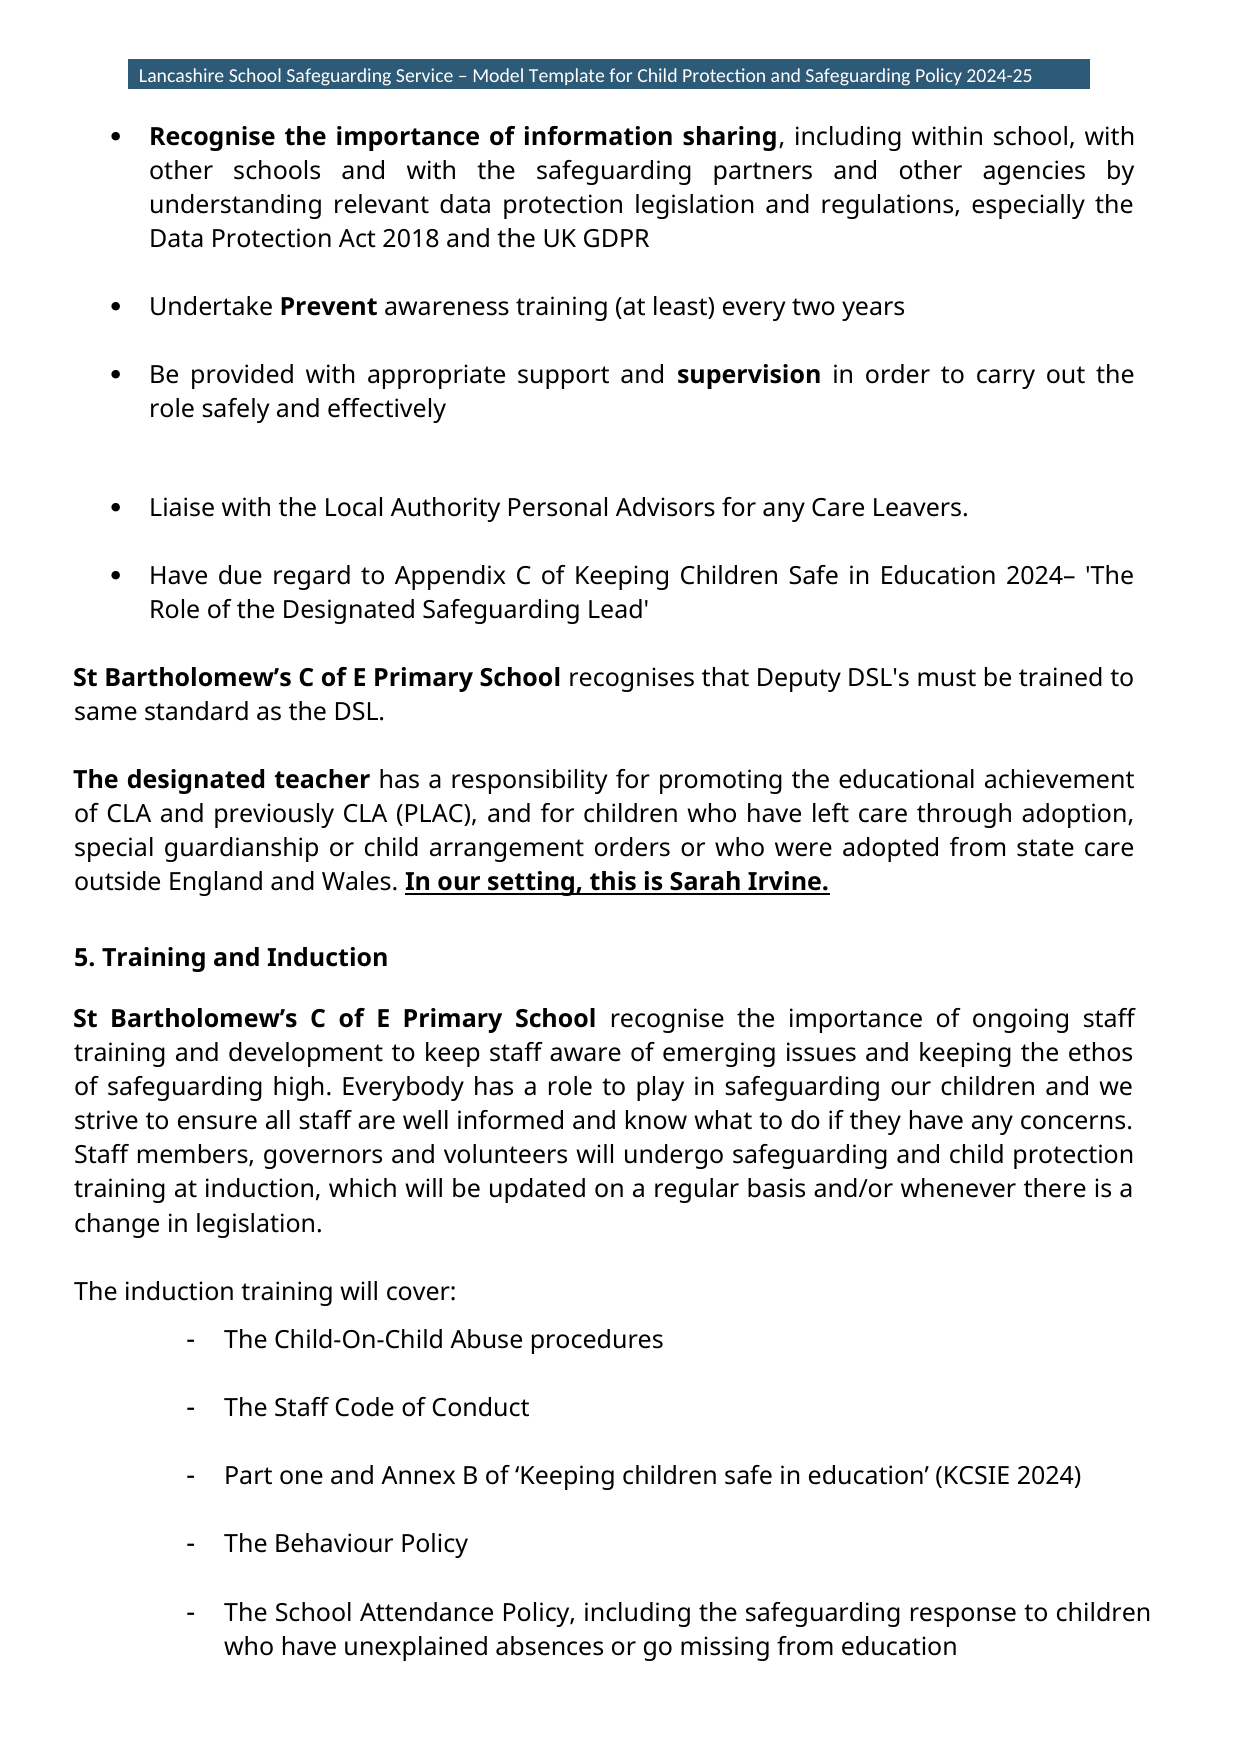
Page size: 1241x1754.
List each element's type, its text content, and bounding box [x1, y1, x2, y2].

list The Staff Code of Conduct [186, 1390, 1152, 1424]
text The induction training will cover: [74, 1273, 1152, 1307]
text The designated teacher has a responsibility for promoting the educational achievement of CLA and previously CLA (PLAC), and for children who have left care through adoption, special guardianship or child arrangement orders or who were adopted from state care outside England and Wales. In our setting, this is Sarah Irvine. [73, 762, 1135, 898]
list Undertake Prevent awareness training (at least) every two years [111, 289, 1135, 323]
text St Bartholomew’s C of E Primary School recognises that Deputy DSL's must be trained to same standard as the DSL. [73, 659, 1135, 728]
list The Child-On-Child Abuse procedures [186, 1322, 1152, 1356]
subtitle 5. Training and Induction [74, 939, 1135, 973]
list Recognise the importance of information sharing, including within school, with other schools and with the safeguarding partners and other agencies by understanding relevant data protection legislation and regulations, especially the Data Protection Act 2018 and the UK GDPR [111, 118, 1135, 254]
text St Bartholomew’s C of E Primary School recognise the importance of ongoing staff training and development to keep staff aware of emerging issues and keeping the ethos of safeguarding high. Everybody has a role to play in safeguarding our children and we strive to ensure all staff are well informed and know what to do if they have any concerns. Staff members, governors and volunteers will undergo safeguarding and child protection training at induction, which will be updated on a regular basis and/or whenever there is a change in legislation. [73, 1001, 1135, 1239]
list Part one and Annex B of ‘Keeping children safe in education’ (KCSIE 2024) [186, 1458, 1152, 1492]
list Liaise with the Local Authority Personal Advisors for any Care Leavers. [111, 489, 1135, 523]
list The Behaviour Policy [186, 1526, 1152, 1560]
list The School Attendance Policy, including the safeguarding response to children who have unexplained absences or go missing from education [186, 1594, 1152, 1662]
list Have due regard to Appendix C of Keeping Children Safe in Education 2024– 'The Role of the Designated Safeguarding Lead' [111, 557, 1135, 626]
list Be provided with appropriate support and supervision in order to carry out the role safely and effectively [111, 357, 1135, 425]
